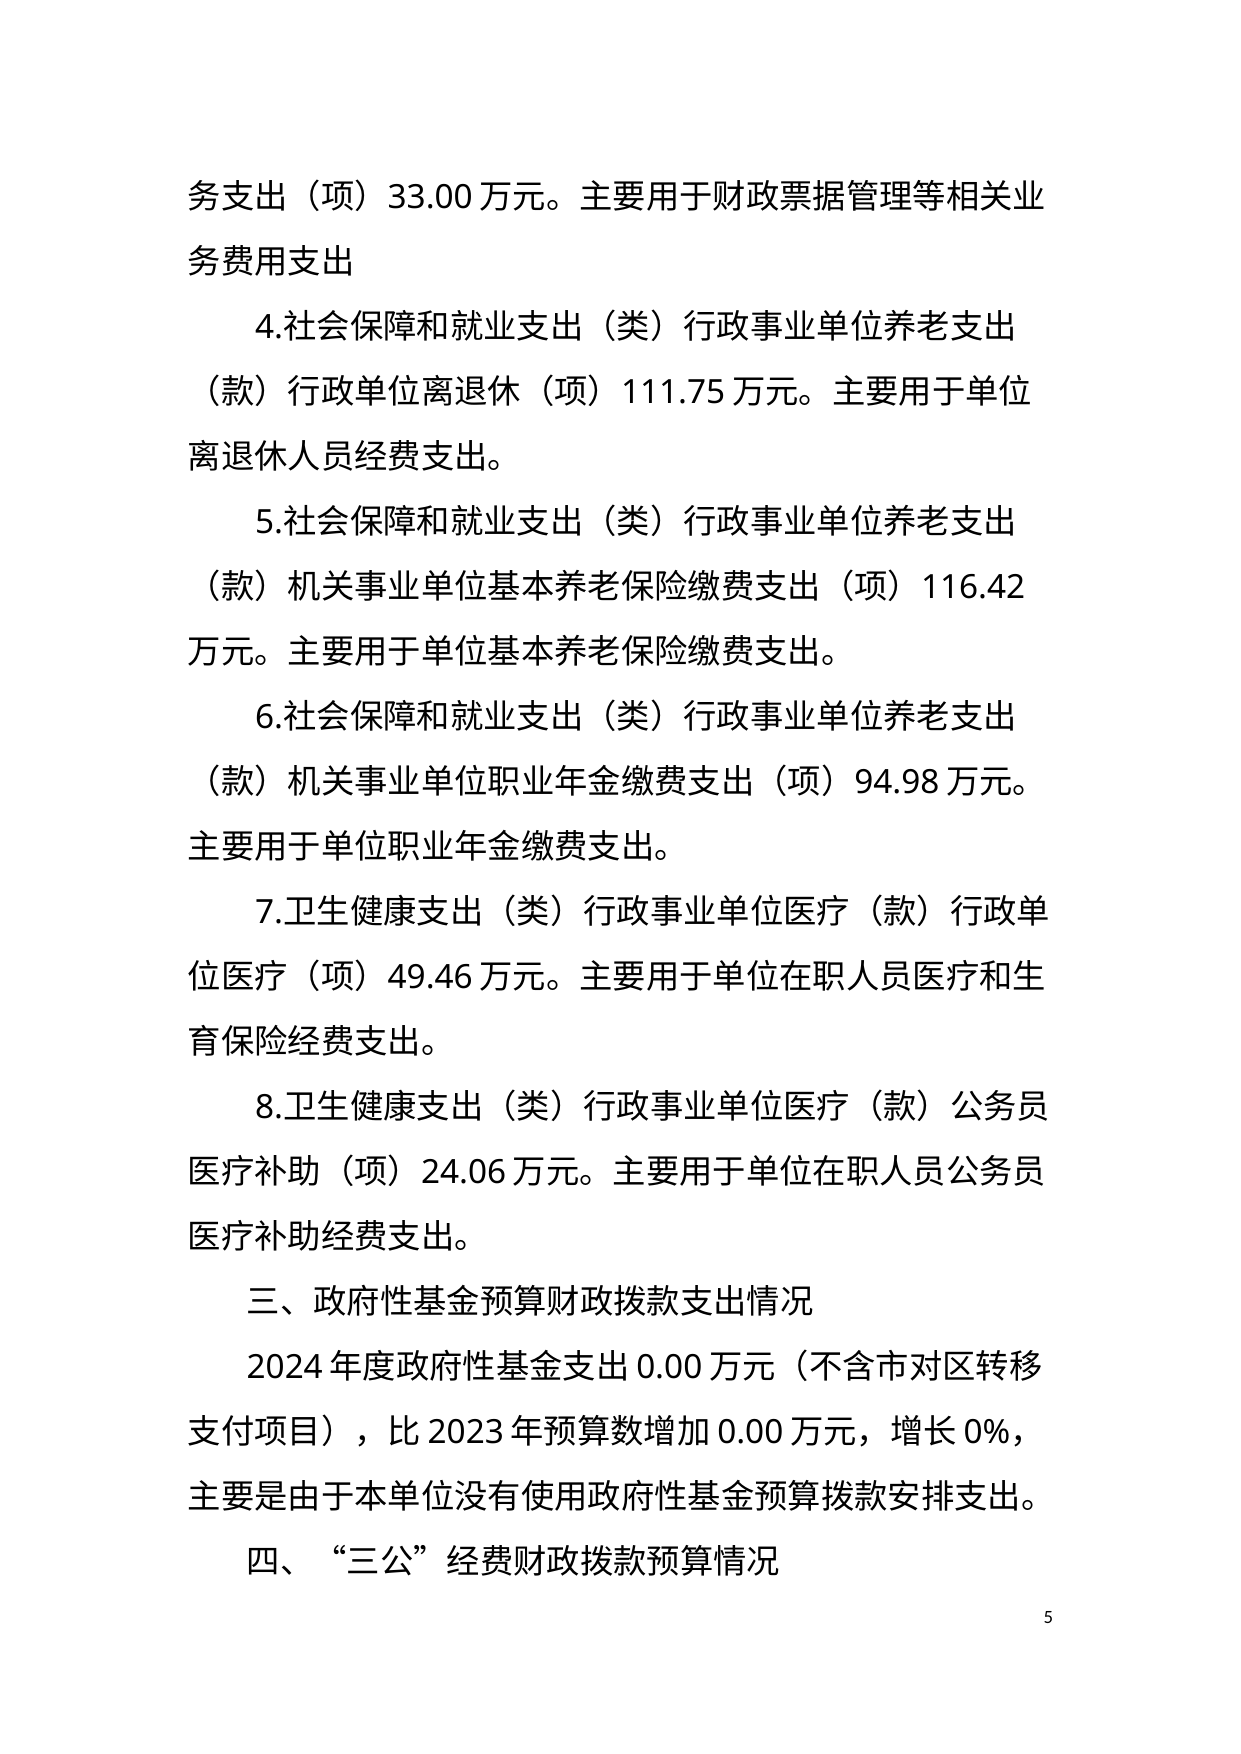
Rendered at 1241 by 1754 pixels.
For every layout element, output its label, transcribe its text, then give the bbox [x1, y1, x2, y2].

text 5.社会保障和就业支出（类）行政事业单位养老支出（款）机关事业单位基本养老保险缴费支出（项）116.42万元。主要用于单位基本养老保险缴费支出。 [187, 487, 1053, 682]
text 4.社会保障和就业支出（类）行政事业单位养老支出（款）行政单位离退休（项）111.75万元。主要用于单位离退休人员经费支出。 [187, 292, 1053, 487]
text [187, 162, 1053, 292]
text 三、政府性基金预算财政拨款支出情况 [187, 1267, 1053, 1332]
text 2024年度政府性基金支出0.00万元（不含市对区转移支付项目），比2023年预算数增加0.00万元，增长0%，主要是由于本单位没有使用政府性基金预算拨款安排支出。 [187, 1332, 1053, 1527]
text 8.卫生健康支出（类）行政事业单位医疗（款）公务员医疗补助（项）24.06万元。主要用于单位在职人员公务员医疗补助经费支出。 [187, 1072, 1053, 1267]
text 四、“三公”经费财政拨款预算情况 [187, 1527, 1053, 1592]
text 6.社会保障和就业支出（类）行政事业单位养老支出（款）机关事业单位职业年金缴费支出（项）94.98万元。主要用于单位职业年金缴费支出。 [187, 682, 1053, 877]
text 7.卫生健康支出（类）行政事业单位医疗（款）行政单位医疗（项）49.46万元。主要用于单位在职人员医疗和生育保险经费支出。 [187, 877, 1053, 1072]
